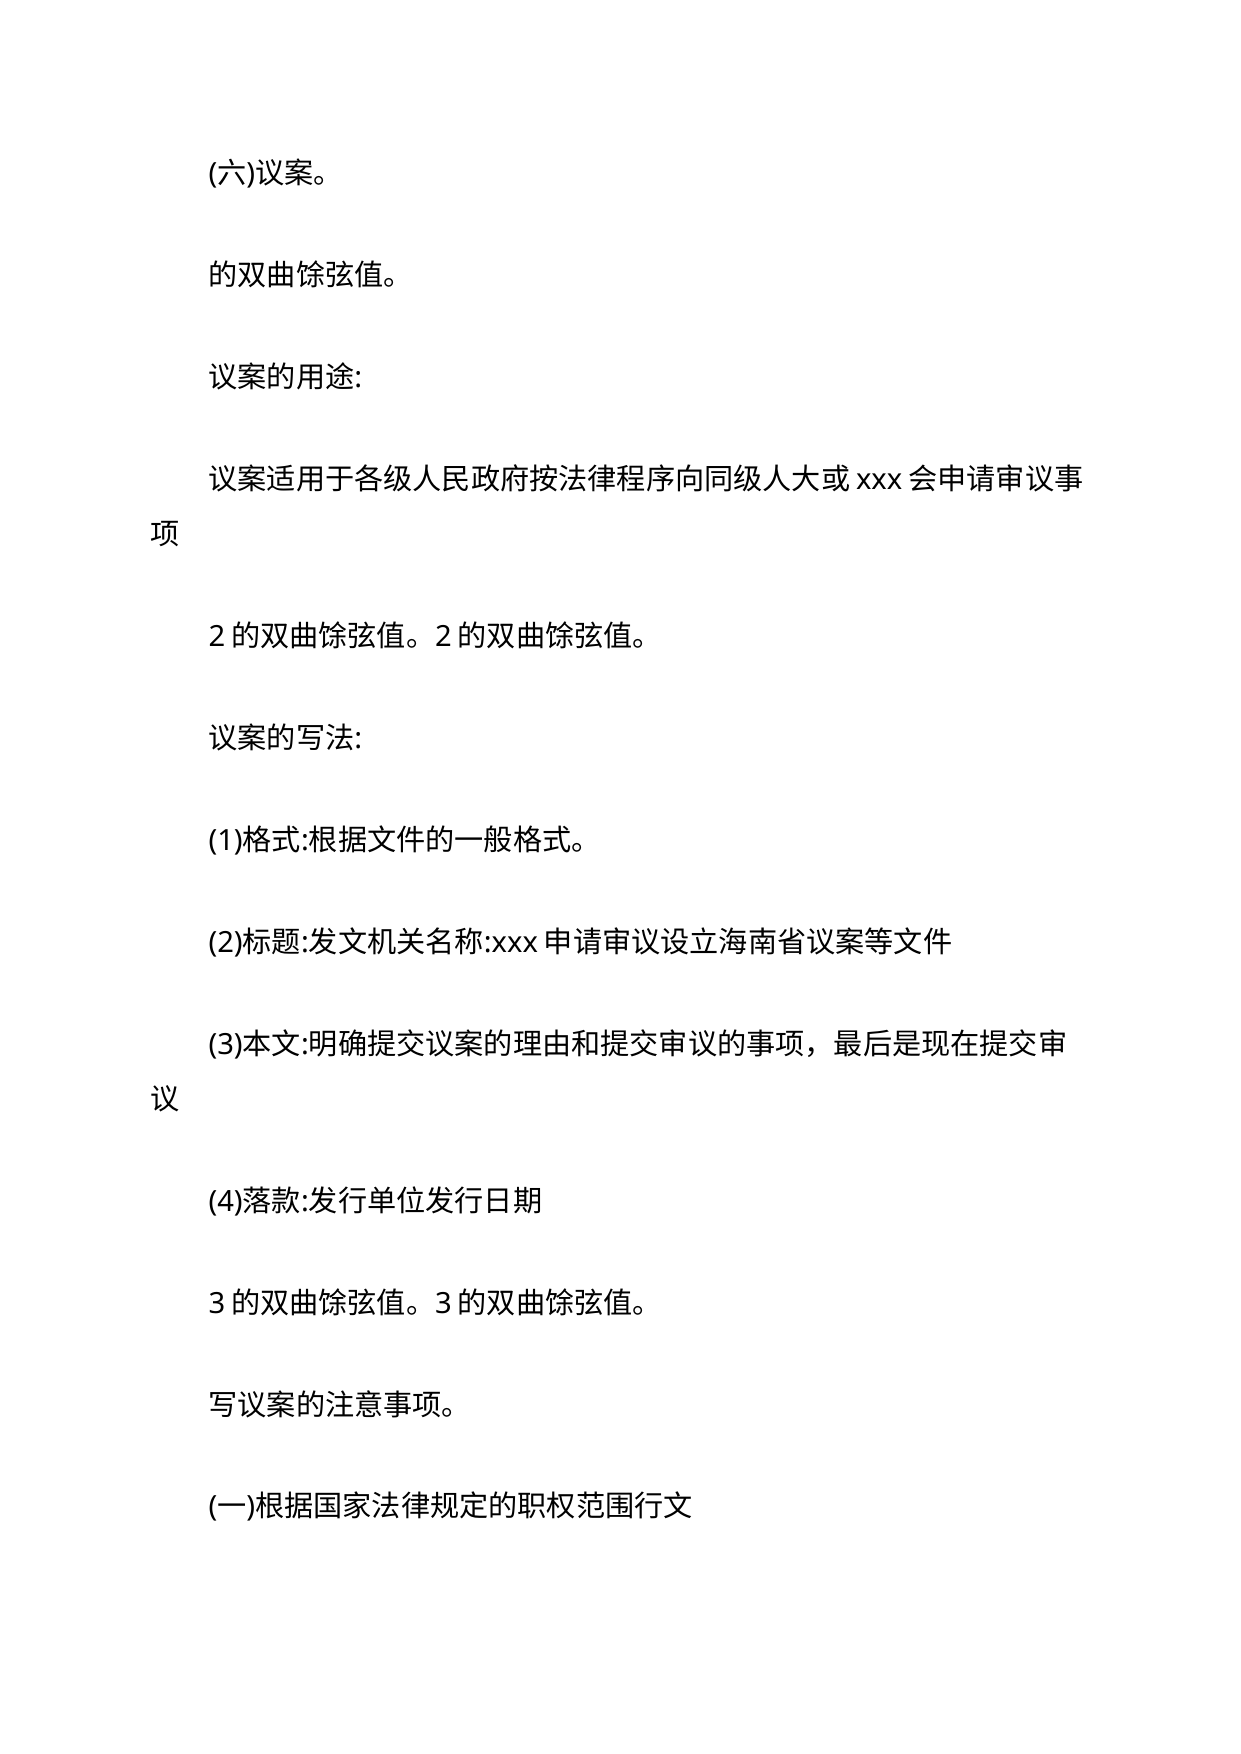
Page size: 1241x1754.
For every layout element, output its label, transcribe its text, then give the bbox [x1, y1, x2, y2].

text (4)落款:发行单位发行日期 [150, 1177, 1090, 1219]
text 议案适用于各级人民政府按法律程序向同级人大或xxx会申请审议事项 [150, 456, 1090, 553]
text 的双曲馀弦值。 [150, 252, 1090, 294]
text 写议案的注意事项。 [150, 1381, 1090, 1423]
text (2)标题:发文机关名称:xxx申请审议设立海南省议案等文件 [150, 918, 1090, 961]
text 2的双曲馀弦值。2的双曲馀弦值。 [150, 612, 1090, 655]
text 议案的用途: [150, 354, 1090, 396]
text (3)本文:明确提交议案的理由和提交审议的事项，最后是现在提交审议 [150, 1020, 1090, 1118]
text (1)格式:根据文件的一般格式。 [150, 816, 1090, 859]
text 议案的写法: [150, 714, 1090, 757]
text 3的双曲馀弦值。3的双曲馀弦值。 [150, 1279, 1090, 1322]
text (一)根据国家法律规定的职权范围行文 [150, 1483, 1090, 1525]
text (六)议案。 [150, 150, 1090, 192]
